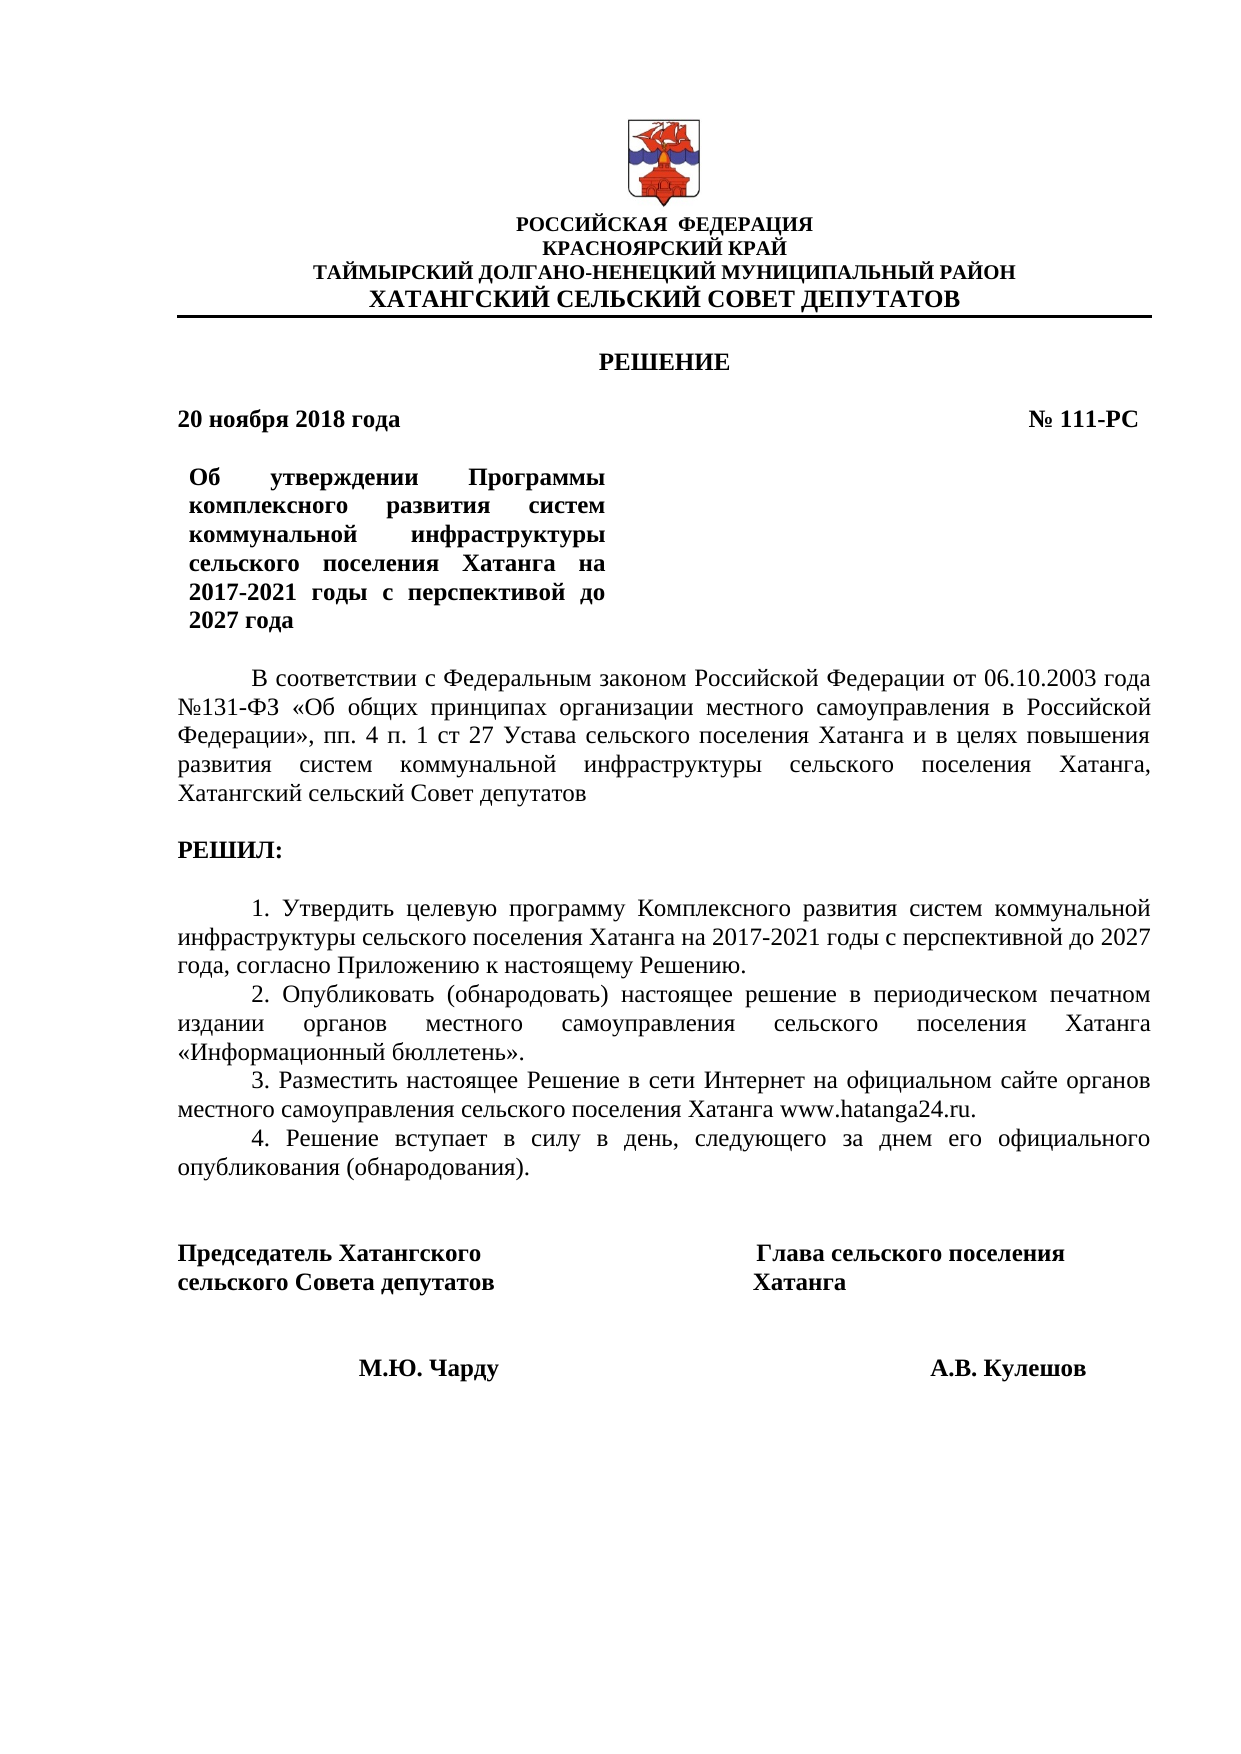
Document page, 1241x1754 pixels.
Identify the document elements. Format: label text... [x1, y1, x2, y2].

picture [627, 118, 702, 212]
text ХАТАНГСКИЙ СЕЛЬСКИЙ СОВЕТ ДЕПУТАТОВ [177, 284, 1152, 315]
text Председатель Хатангского Глава сельского поселения [177, 1238, 1152, 1267]
text РЕШЕНИЕ [177, 347, 1152, 376]
text КРАСНОЯРСКИЙ КРАЙ [177, 236, 1152, 260]
text 3. Разместить настоящее Решение в сети Интернет на официальном сайте органов местного самоуправления сельского поселения Хатанга www.hatanga24.ru. [177, 1066, 1152, 1123]
text РОССИЙСКАЯ ФЕДЕРАЦИЯ [177, 212, 1152, 236]
text 2. Опубликовать (обнародовать) настоящее решение в периодическом печатном издании органов местного самоуправления сельского поселения Хатанга «Информационный бюллетень». [177, 979, 1152, 1066]
text В соответствии с Федеральным законом Российской Федерации от 06.10.2003 года №131-ФЗ «Об общих принципах организации местного самоуправления в Российской Федерации», пп. 4 п. 1 ст 27 Устава сельского поселения Хатанга и в целях повышения развития систем коммунальной инфраструктуры сельского поселения Хатанга, Хатангский сельский Совет депутатов [177, 663, 1152, 807]
text 1. Утвердить целевую программу Комплексного развития систем коммунальной инфраструктуры сельского поселения Хатанга на 2017-2021 годы с перспективной до 2027 года, согласно Приложению к настоящему Решению. [177, 893, 1152, 979]
text 20 ноября 2018 года № 111-РС [177, 404, 1151, 433]
text ТАЙМЫРСКИЙ ДОЛГАНО-НЕНЕЦКИЙ МУНИЦИПАЛЬНЫЙ РАЙОН [177, 260, 1152, 284]
text РЕШИЛ: [177, 836, 1152, 864]
table_header Об утверждении Программы комплексного развития систем коммунальной инфраструктуры сельского поселения Хатанга на 2017-2021 годы с перспективой до 2027 года [177, 462, 617, 634]
text М.Ю. Чарду А.В. Кулешов [177, 1353, 1152, 1382]
text сельского Совета депутатов Хатанга [177, 1267, 1152, 1296]
text 4. Решение вступает в силу в день, следующего за днем его официального опубликования (обнародования). [177, 1123, 1152, 1181]
